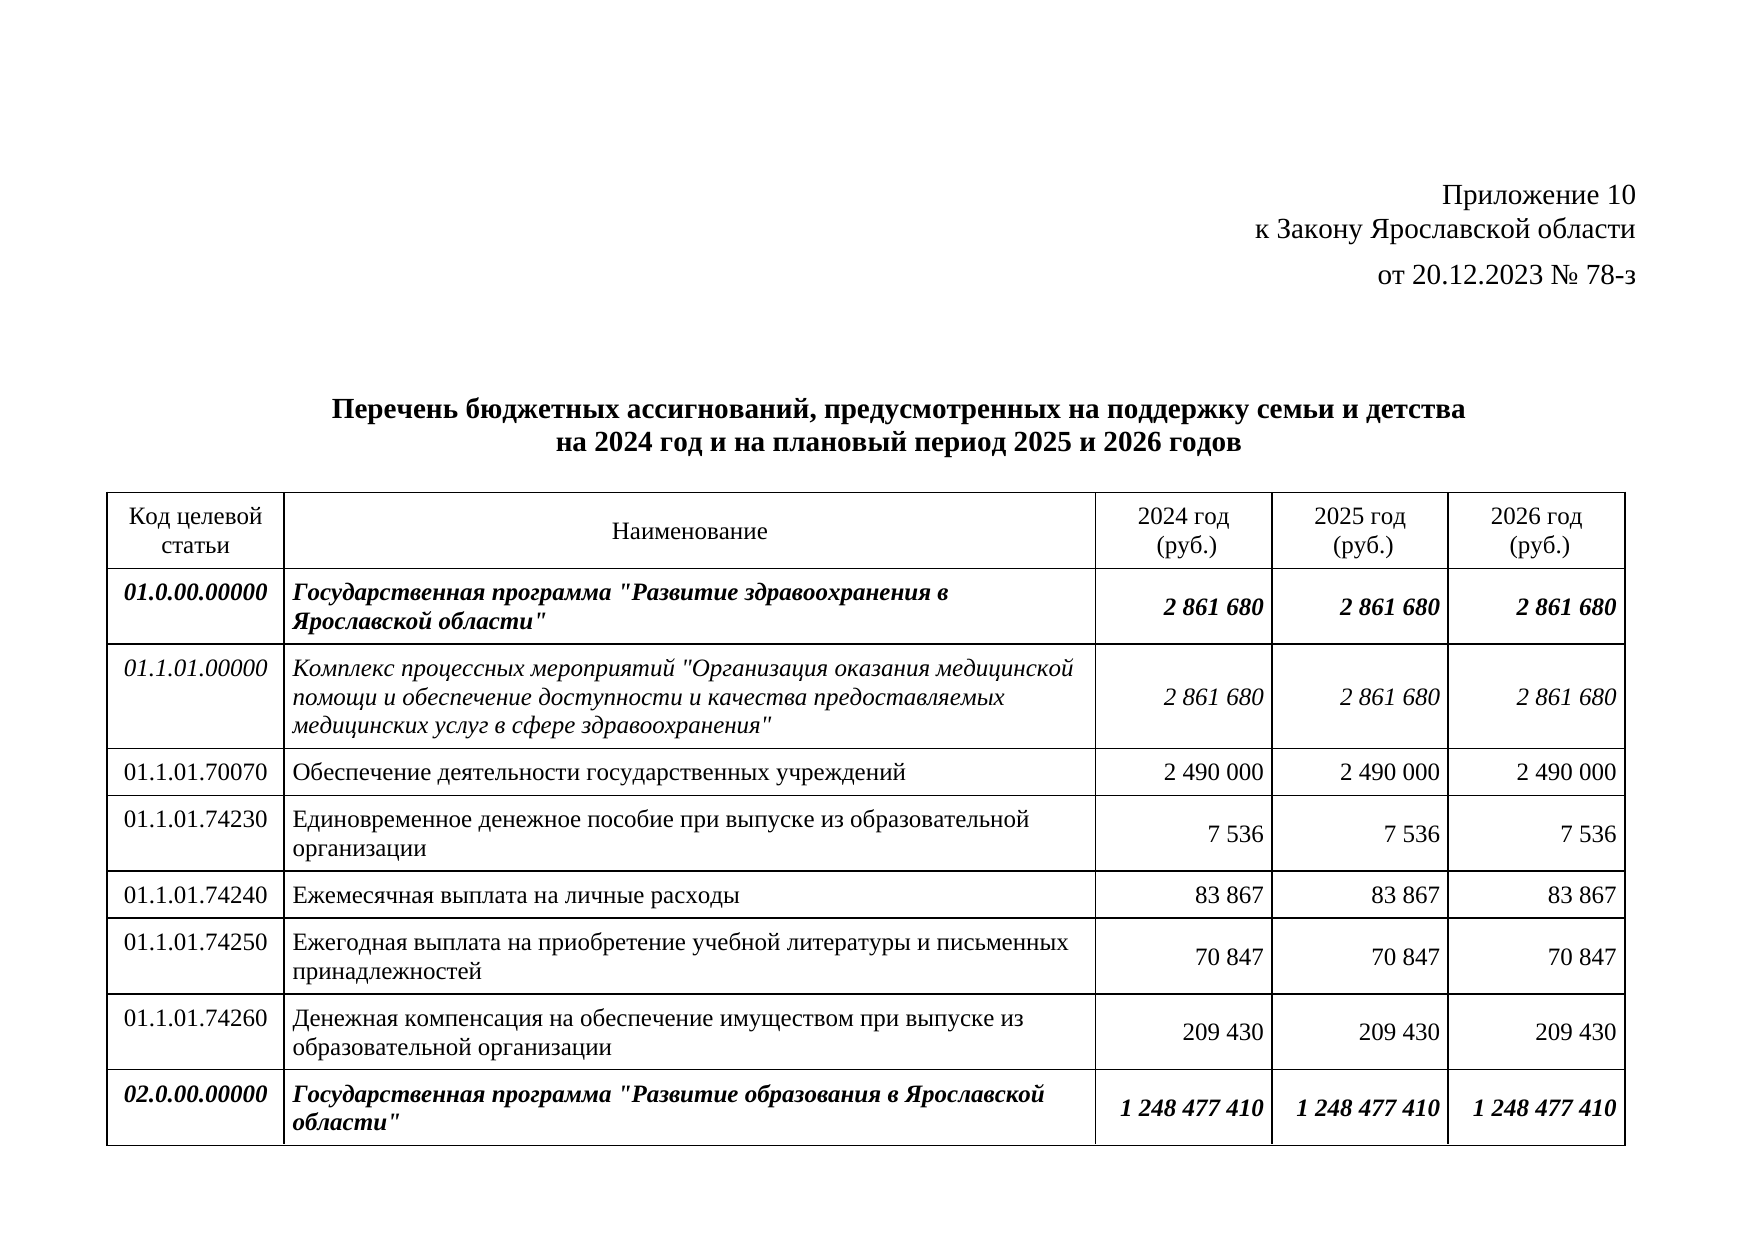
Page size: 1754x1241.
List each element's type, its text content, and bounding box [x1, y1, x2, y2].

text Приложение 10 [118, 177, 1636, 211]
table_header [1449, 493, 1624, 567]
table_cell 2 861 680 [1273, 645, 1447, 748]
table_cell 70 847 [1449, 919, 1624, 993]
table_cell 2 861 680 [1449, 569, 1624, 643]
table_header [285, 493, 1095, 567]
table_cell 01.1.01.74250 [108, 919, 283, 993]
table_cell 83 867 [1096, 872, 1271, 917]
table_cell 1 248 477 410 [1449, 1070, 1624, 1144]
table_cell 209 430 [1449, 995, 1624, 1069]
table_cell Комплекс процессных мероприятий "Организация оказания медицинской помощи и обеспечение доступности и качества предоставляемых медицинских услуг в сфере здравоохранения" [285, 645, 1095, 748]
table_cell 2 861 680 [1096, 569, 1271, 643]
table_cell 70 847 [1096, 919, 1271, 993]
table_cell 7 536 [1096, 796, 1271, 870]
table_cell Ежегодная выплата на приобретение учебной литературы и письменных принадлежностей [285, 919, 1095, 993]
table_cell 2 861 680 [1273, 569, 1447, 643]
table_cell Денежная компенсация на обеспечение имуществом при выпуске из образовательной организации [285, 995, 1095, 1069]
table_header [1273, 493, 1447, 567]
table_cell Государственная программа "Развитие образования в Ярославской области" [285, 1070, 1095, 1144]
table_header [1096, 493, 1271, 567]
table_cell 01.1.01.00000 [108, 645, 283, 748]
table_cell 209 430 [1273, 995, 1447, 1069]
table_cell 2 861 680 [1449, 645, 1624, 748]
table_cell Государственная программа "Развитие здравоохранения в Ярославской области" [285, 569, 1095, 643]
table_cell 01.1.01.74240 [108, 872, 283, 917]
table_cell 02.0.00.00000 [108, 1070, 283, 1144]
text Перечень бюджетных ассигнований, предусмотренных на поддержку семьи и детства [118, 391, 1636, 424]
table_cell 7 536 [1449, 796, 1624, 870]
table_cell 7 536 [1273, 796, 1447, 870]
text на 2024 год и на плановый период 2025 и 2026 годов [118, 424, 1636, 458]
table_cell 209 430 [1096, 995, 1271, 1069]
table_cell 83 867 [1273, 872, 1447, 917]
table_cell 01.1.01.74230 [108, 796, 283, 870]
table_cell Обеспечение деятельности государственных учреждений [285, 749, 1095, 794]
text от 20.12.2023 № 78-з [118, 257, 1636, 290]
table_cell 1 248 477 410 [1273, 1070, 1447, 1144]
table_cell 1 248 477 410 [1096, 1070, 1271, 1144]
text к Закону Ярославской области [118, 211, 1636, 244]
table_cell 01.1.01.74260 [108, 995, 283, 1069]
table_cell 2 861 680 [1096, 645, 1271, 748]
table_cell 83 867 [1449, 872, 1624, 917]
table_cell 01.0.00.00000 [108, 569, 283, 643]
table_cell Единовременное денежное пособие при выпуске из образовательной организации [285, 796, 1095, 870]
table_cell 70 847 [1273, 919, 1447, 993]
table_cell Ежемесячная выплата на личные расходы [285, 872, 1095, 917]
table_cell 2 490 000 [1096, 749, 1271, 794]
table_header [108, 493, 283, 567]
table_cell 01.1.01.70070 [108, 749, 283, 794]
table_cell 2 490 000 [1273, 749, 1447, 794]
table_cell 2 490 000 [1449, 749, 1624, 794]
